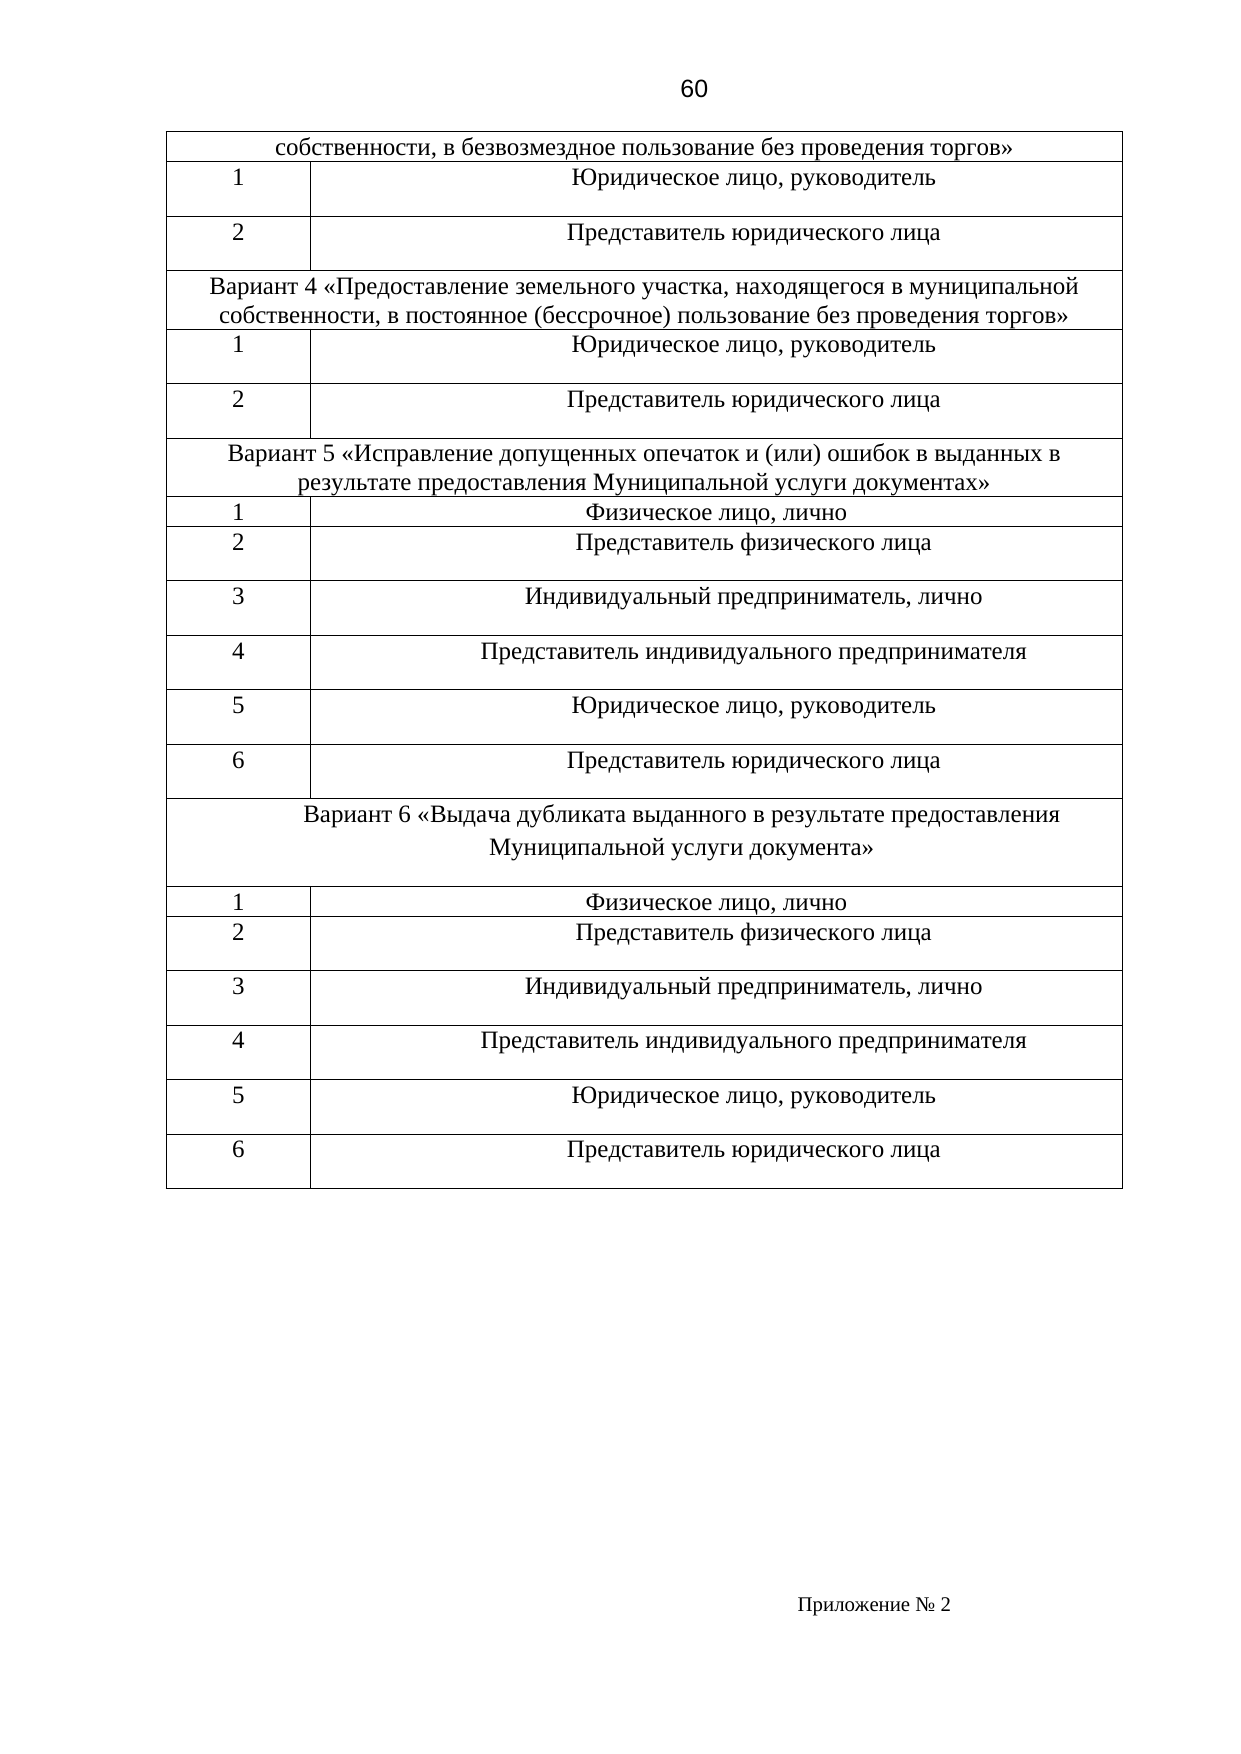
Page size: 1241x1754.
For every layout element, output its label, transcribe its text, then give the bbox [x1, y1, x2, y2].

table_cell 2 [167, 917, 310, 970]
table_cell Представитель юридического лица [311, 745, 1122, 798]
table_cell Индивидуальный предприниматель, лично [311, 581, 1122, 635]
table_cell 3 [167, 971, 310, 1024]
table_cell 5 [167, 1080, 310, 1133]
table_cell Представитель юридического лица [311, 1135, 1122, 1188]
table_cell 1 [167, 887, 310, 916]
table_cell 1 [167, 330, 310, 383]
table_cell Представитель индивидуального предпринимателя [311, 1026, 1122, 1079]
table_cell Вариант 6 «Выдача дубликата выданного в результате предоставления Муниципальной услуги документа» [167, 799, 1122, 886]
table_cell 1 [167, 497, 310, 526]
table_cell 4 [167, 1026, 310, 1079]
table_cell Представитель индивидуального предпринимателя [311, 636, 1122, 689]
table_cell 6 [167, 745, 310, 798]
table_cell Юридическое лицо, руководитель [311, 330, 1122, 383]
table_cell Представитель юридического лица [311, 217, 1122, 270]
table_cell 4 [167, 636, 310, 689]
table_cell 2 [167, 384, 310, 437]
table_cell Представитель физического лица [311, 917, 1122, 970]
table_cell 5 [167, 690, 310, 744]
table_cell Представитель физического лица [311, 527, 1122, 580]
table_cell Юридическое лицо, руководитель [311, 162, 1122, 216]
table_cell Вариант 5 «Исправление допущенных опечаток и (или) ошибок в выданных в результате предоставления Муниципальной услуги документах» [167, 439, 1122, 496]
table_cell Юридическое лицо, руководитель [311, 1080, 1122, 1133]
text Приложение № 2 [797, 1591, 1152, 1616]
table_cell Индивидуальный предприниматель, лично [311, 971, 1122, 1024]
table_cell 1 [167, 162, 310, 216]
table_cell 2 [167, 527, 310, 580]
table_cell 6 [167, 1135, 310, 1188]
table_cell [167, 132, 1122, 161]
table_cell 3 [167, 581, 310, 635]
table_cell Вариант 4 «Предоставление земельного участка, находящегося в муниципальной собственности, в постоянное (бессрочное) пользование без проведения торгов» [167, 271, 1122, 328]
table_cell Представитель юридического лица [311, 384, 1122, 437]
table_cell Физическое лицо, лично [311, 887, 1122, 916]
table_cell Физическое лицо, лично [311, 497, 1122, 526]
table_cell Юридическое лицо, руководитель [311, 690, 1122, 744]
table_cell 2 [167, 217, 310, 270]
